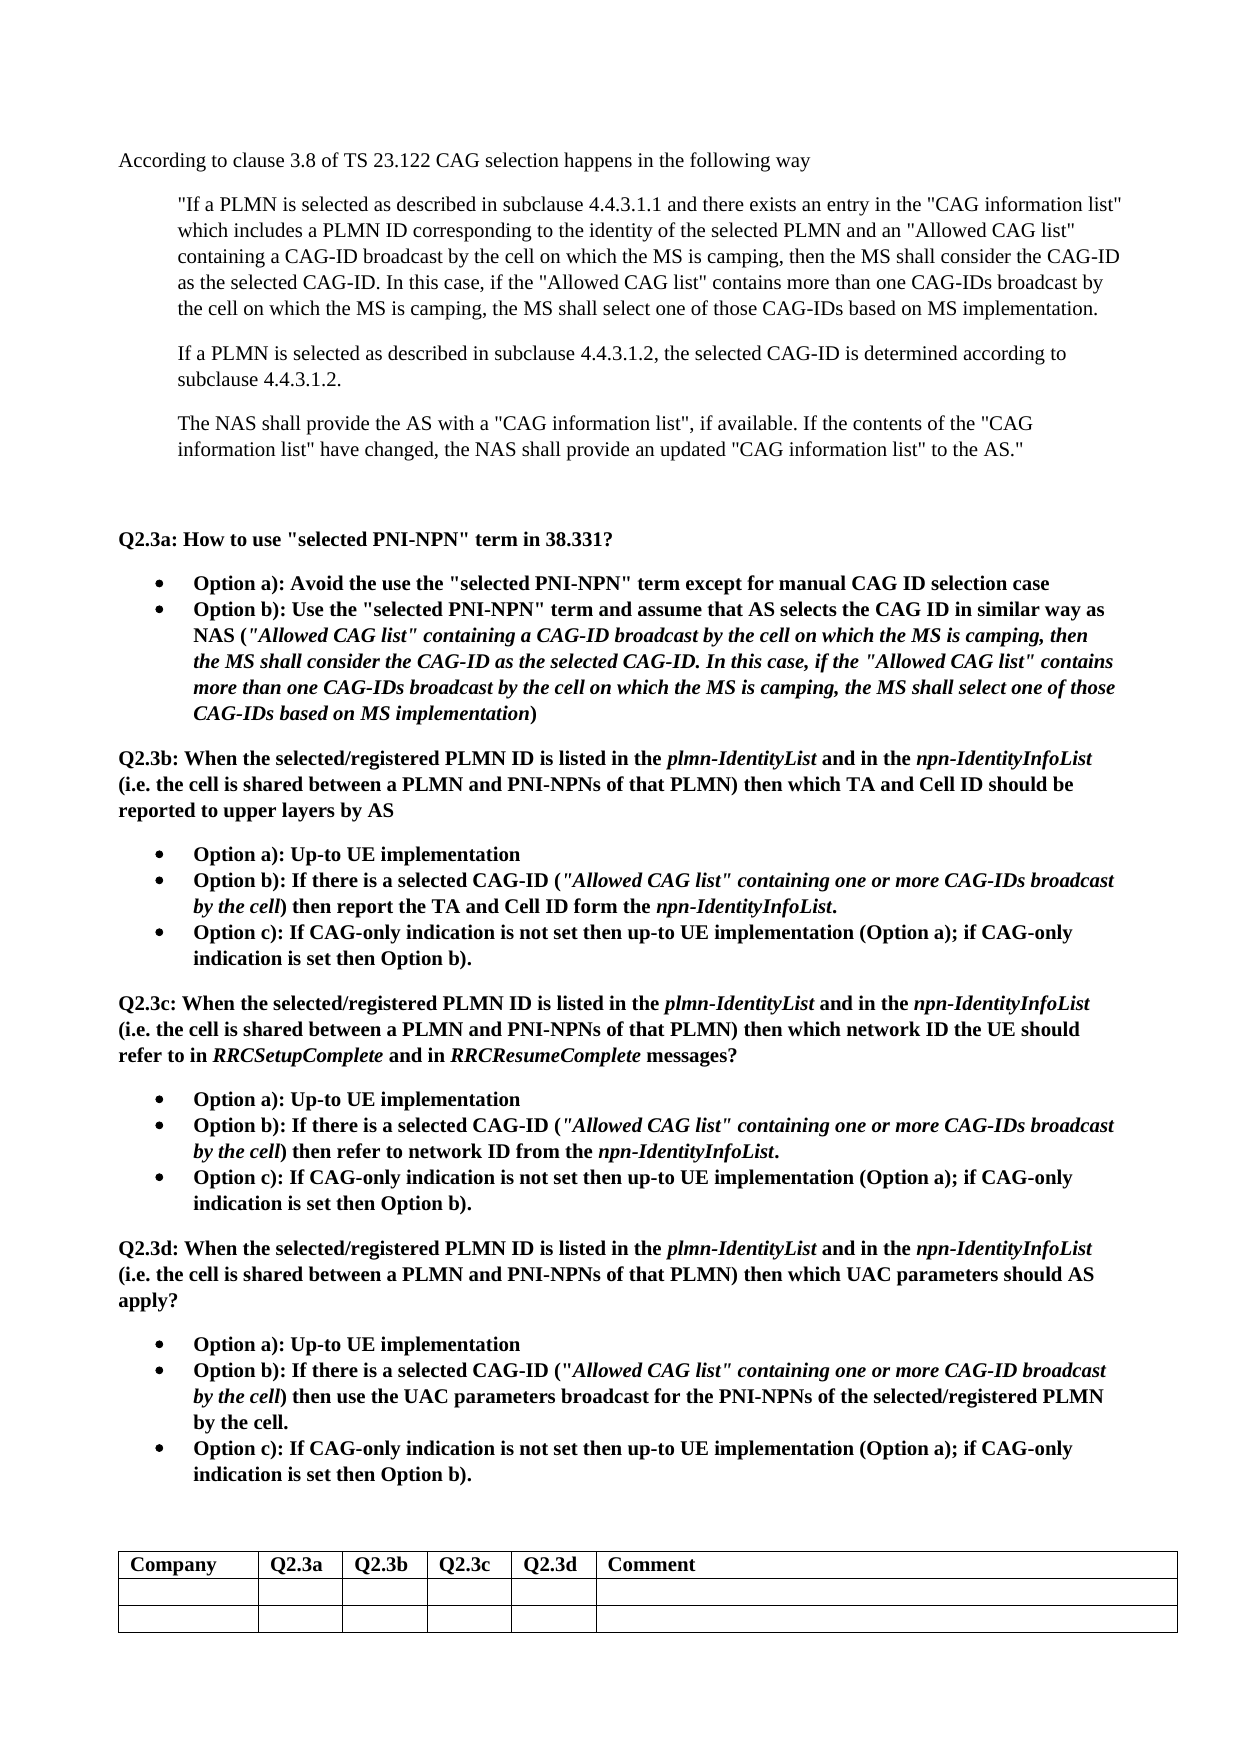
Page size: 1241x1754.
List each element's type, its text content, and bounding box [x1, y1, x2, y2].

text The NAS shall provide the AS with a "CAG information list", if available. If the contents of the "CAG information list" have changed, the NAS shall provide an updated "CAG information list" to the AS." [177, 411, 1122, 461]
table_header Q2.3c [428, 1552, 511, 1578]
table_cell [259, 1579, 342, 1605]
list Option a): Up-to UE implementation [156, 1087, 1122, 1111]
list Option c): If CAG-only indication is not set then up-to UE implementation (Option a); if CAG-only indication is set then Option b). [156, 920, 1122, 970]
table_header Q2.3a [259, 1552, 342, 1578]
table_header Q2.3d [512, 1552, 596, 1578]
text Q2.3a: How to use "selected PNI-NPN" term in 38.331? [118, 527, 1122, 551]
list Option b): If there is a selected CAG-ID ("Allowed CAG list" containing one or more CAG-ID broadcast by the cell) then use the UAC parameters broadcast for the PNI-NPNs of the selected/registered PLMN by the cell. [156, 1358, 1122, 1434]
list Option a): Up-to UE implementation [156, 1332, 1122, 1356]
text According to clause 3.8 of TS 23.122 CAG selection happens in the following way [118, 147, 1122, 172]
table_cell [119, 1606, 258, 1632]
table_cell [259, 1606, 342, 1632]
table_cell [597, 1606, 1177, 1632]
list Option a): Avoid the use the "selected PNI-NPN" term except for manual CAG ID selection case [156, 571, 1122, 595]
list Option b): Use the "selected PNI-NPN" term and assume that AS selects the CAG ID in similar way as NAS ("Allowed CAG list" containing a CAG-ID broadcast by the cell on which the MS is camping, then the MS shall consider the CAG-ID as the selected CAG-ID. In this case, if the "Allowed CAG list" contains more than one CAG-IDs broadcast by the cell on which the MS is camping, the MS shall select one of those CAG-IDs based on MS implementation) [156, 597, 1122, 725]
table_cell [343, 1606, 427, 1632]
text Q2.3d: When the selected/registered PLMN ID is listed in the plmn-IdentityList and in the npn-IdentityInfoList (i.e. the cell is shared between a PLMN and PNI-NPNs of that PLMN) then which UAC parameters should AS apply? [118, 1236, 1122, 1312]
text "If a PLMN is selected as described in subclause 4.4.3.1.1 and there exists an entry in the "CAG information list" which includes a PLMN ID corresponding to the identity of the selected PLMN and an "Allowed CAG list" containing a CAG-ID broadcast by the cell on which the MS is camping, then the MS shall consider the CAG-ID as the selected CAG-ID. In this case, if the "Allowed CAG list" contains more than one CAG-IDs broadcast by the cell on which the MS is camping, the MS shall select one of those CAG-IDs based on MS implementation. [177, 192, 1122, 320]
text Q2.3c: When the selected/registered PLMN ID is listed in the plmn-IdentityList and in the npn-IdentityInfoList (i.e. the cell is shared between a PLMN and PNI-NPNs of that PLMN) then which network ID the UE should refer to in RRCSetupComplete and in RRCResumeComplete messages? [118, 991, 1122, 1067]
text If a PLMN is selected as described in subclause 4.4.3.1.2, the selected CAG-ID is determined according to subclause 4.4.3.1.2. [177, 341, 1122, 391]
table_header Q2.3b [343, 1552, 427, 1578]
table_header Comment [597, 1552, 1177, 1578]
table_cell [119, 1579, 258, 1605]
table_cell [597, 1579, 1177, 1605]
list Option c): If CAG-only indication is not set then up-to UE implementation (Option a); if CAG-only indication is set then Option b). [156, 1436, 1122, 1486]
table_cell [428, 1579, 511, 1605]
list Option c): If CAG-only indication is not set then up-to UE implementation (Option a); if CAG-only indication is set then Option b). [156, 1165, 1122, 1215]
table_cell [428, 1606, 511, 1632]
table_cell [512, 1606, 596, 1632]
table_cell [512, 1579, 596, 1605]
text Q2.3b: When the selected/registered PLMN ID is listed in the plmn-IdentityList and in the npn-IdentityInfoList (i.e. the cell is shared between a PLMN and PNI-NPNs of that PLMN) then which TA and Cell ID should be reported to upper layers by AS [118, 746, 1122, 822]
table_header Company [119, 1552, 258, 1578]
list Option b): If there is a selected CAG-ID ("Allowed CAG list" containing one or more CAG-IDs broadcast by the cell) then refer to network ID from the npn-IdentityInfoList. [156, 1113, 1122, 1163]
list Option a): Up-to UE implementation [156, 842, 1122, 866]
list Option b): If there is a selected CAG-ID ("Allowed CAG list" containing one or more CAG-IDs broadcast by the cell) then report the TA and Cell ID form the npn-IdentityInfoList. [156, 868, 1122, 918]
table_cell [343, 1579, 427, 1605]
